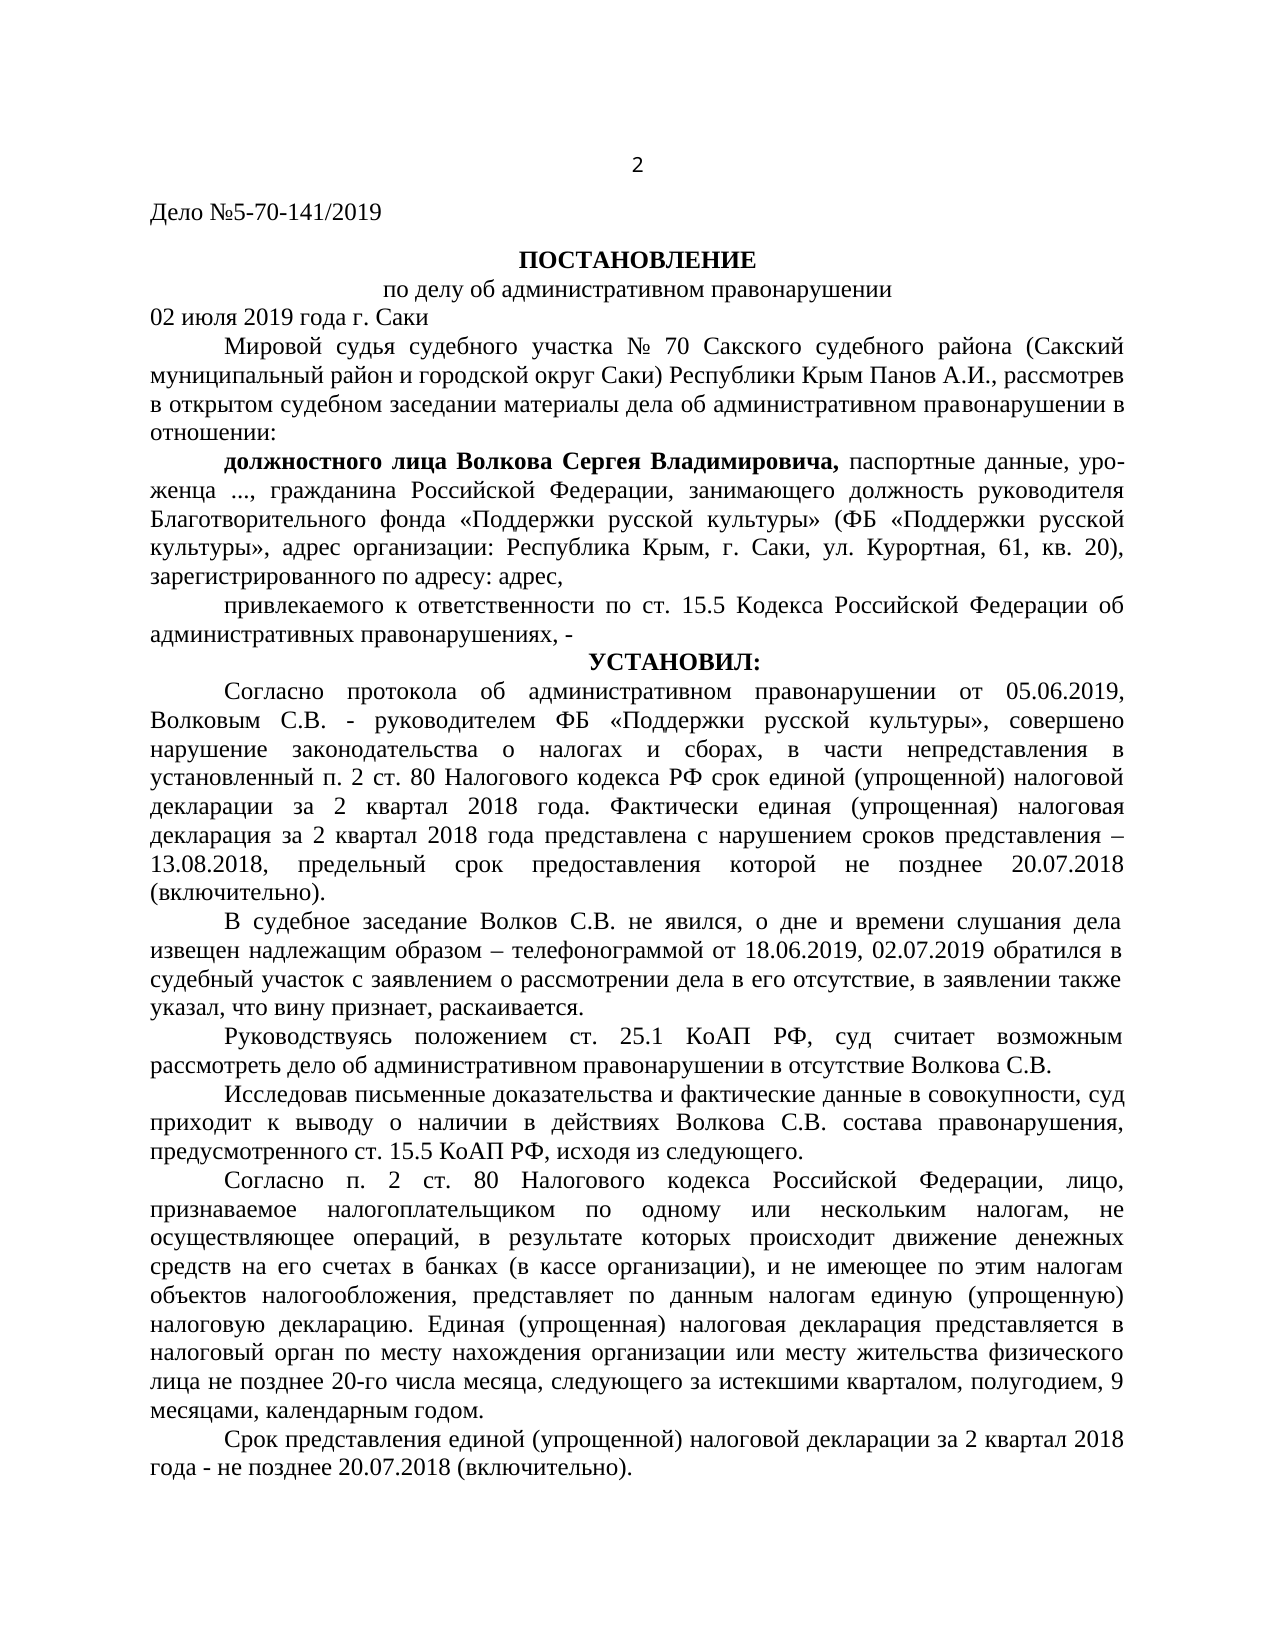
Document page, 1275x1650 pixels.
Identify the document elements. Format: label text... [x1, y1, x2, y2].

text В судебное заседание Волков С.В. не явился, о дне и времени слушания дела извещен надлежащим образом – телефонограммой от 18.06.2019, 02.07.2019 обратился в судебный участок с заявлением о рассмотрении дела в его отсутствие, в заявлении также указал, что вину признает, раскаивается. [150, 906, 1123, 1021]
text Дело №5-70-141/2019 [150, 197, 1125, 226]
text привлекаемого к ответственности по ст. 15.5 Кодекса Российской Федерации об адми­нистративных правонарушениях, - [150, 590, 1125, 647]
text должностного лица Волкова Сергея Владимировича, паспортные данные, уро­женца ..., гражданина Российской Федерации, занимающего должность руководителя Благотворительного фонда «Поддержки русской культуры» (ФБ «Поддержки русской культуры», адрес организации: Республика Крым, г. Саки, ул. Курортная, 61, кв. 20), зарегист­рированного по адресу: адрес, [150, 446, 1125, 590]
text УСТАНОВИЛ: [150, 647, 1125, 676]
text 2 [150, 150, 1125, 178]
text ПОСТАНОВЛЕНИЕ [150, 245, 1125, 274]
text Исследовав письменные доказательства и фактические дан­ные в совокупности, суд приходит к выводу о наличии в действиях Волкова С.В. состава правонарушения, предусмотренного ст. 15.5 КоАП РФ, исходя из следующего. [150, 1079, 1125, 1165]
text Согласно п. 2 ст. 80 Налогового кодекса Российской Федерации, лицо, признаваемое налогоплательщиком по одному или нескольким налогам, не осуществляющее операций, в результате которых происходит движение денежных средств на его счетах в банках (в кассе организации), и не имеющее по этим налогам объектов налогообложения, представляет по данным налогам единую (упрощенную) налоговую декларацию. Единая (упрощенная) налоговая декларация представляется в налоговый орган по месту нахождения организации или месту жительства физического лица не позднее 20-го числа месяца, следующего за истекшими кварталом, полугодием, 9 месяцами, календарным годом. [150, 1165, 1125, 1424]
text Руководствуясь положением ст. 25.1 КоАП РФ, суд считает возможным рассмотреть дело об административном правонарушении в отсутствие Волкова С.В. [150, 1021, 1123, 1079]
text Срок представления единой (упрощенной) налоговой декларации за 2 квартал 2018 года - не позднее 20.07.2018 (включительно). [150, 1424, 1125, 1481]
text Согласно протокола об административном правонарушении от 05.06.2019, Волковым С.В. - руководителем ФБ «Поддержки русской культуры», совершено нарушение законодательства о налогах и сборах, в части непредставления в установленный п. 2 ст. 80 Налогового кодекса РФ срок единой (упрощенной) налоговой декларации за 2 квартал 2018 года. Фак­тически единая (упрощенная) налоговая декларация за 2 квартал 2018 года представлена с нарушением сроков представления – 13.08.2018, предельный срок предоставления которой не позднее 20.07.2018 (включительно). [150, 676, 1125, 906]
text 02 июля 2019 года г. Саки [150, 302, 1125, 331]
text Мировой судья судебного участка № 70 Сакского судебного района (Сакский муници­пальный район и городской округ Саки) Республики Крым Панов А.И., рассмотрев в открытом судебном заседании материалы дела об административном пра­вонарушении в отношении: [150, 331, 1125, 446]
text по делу об административном правонарушении [150, 274, 1125, 302]
